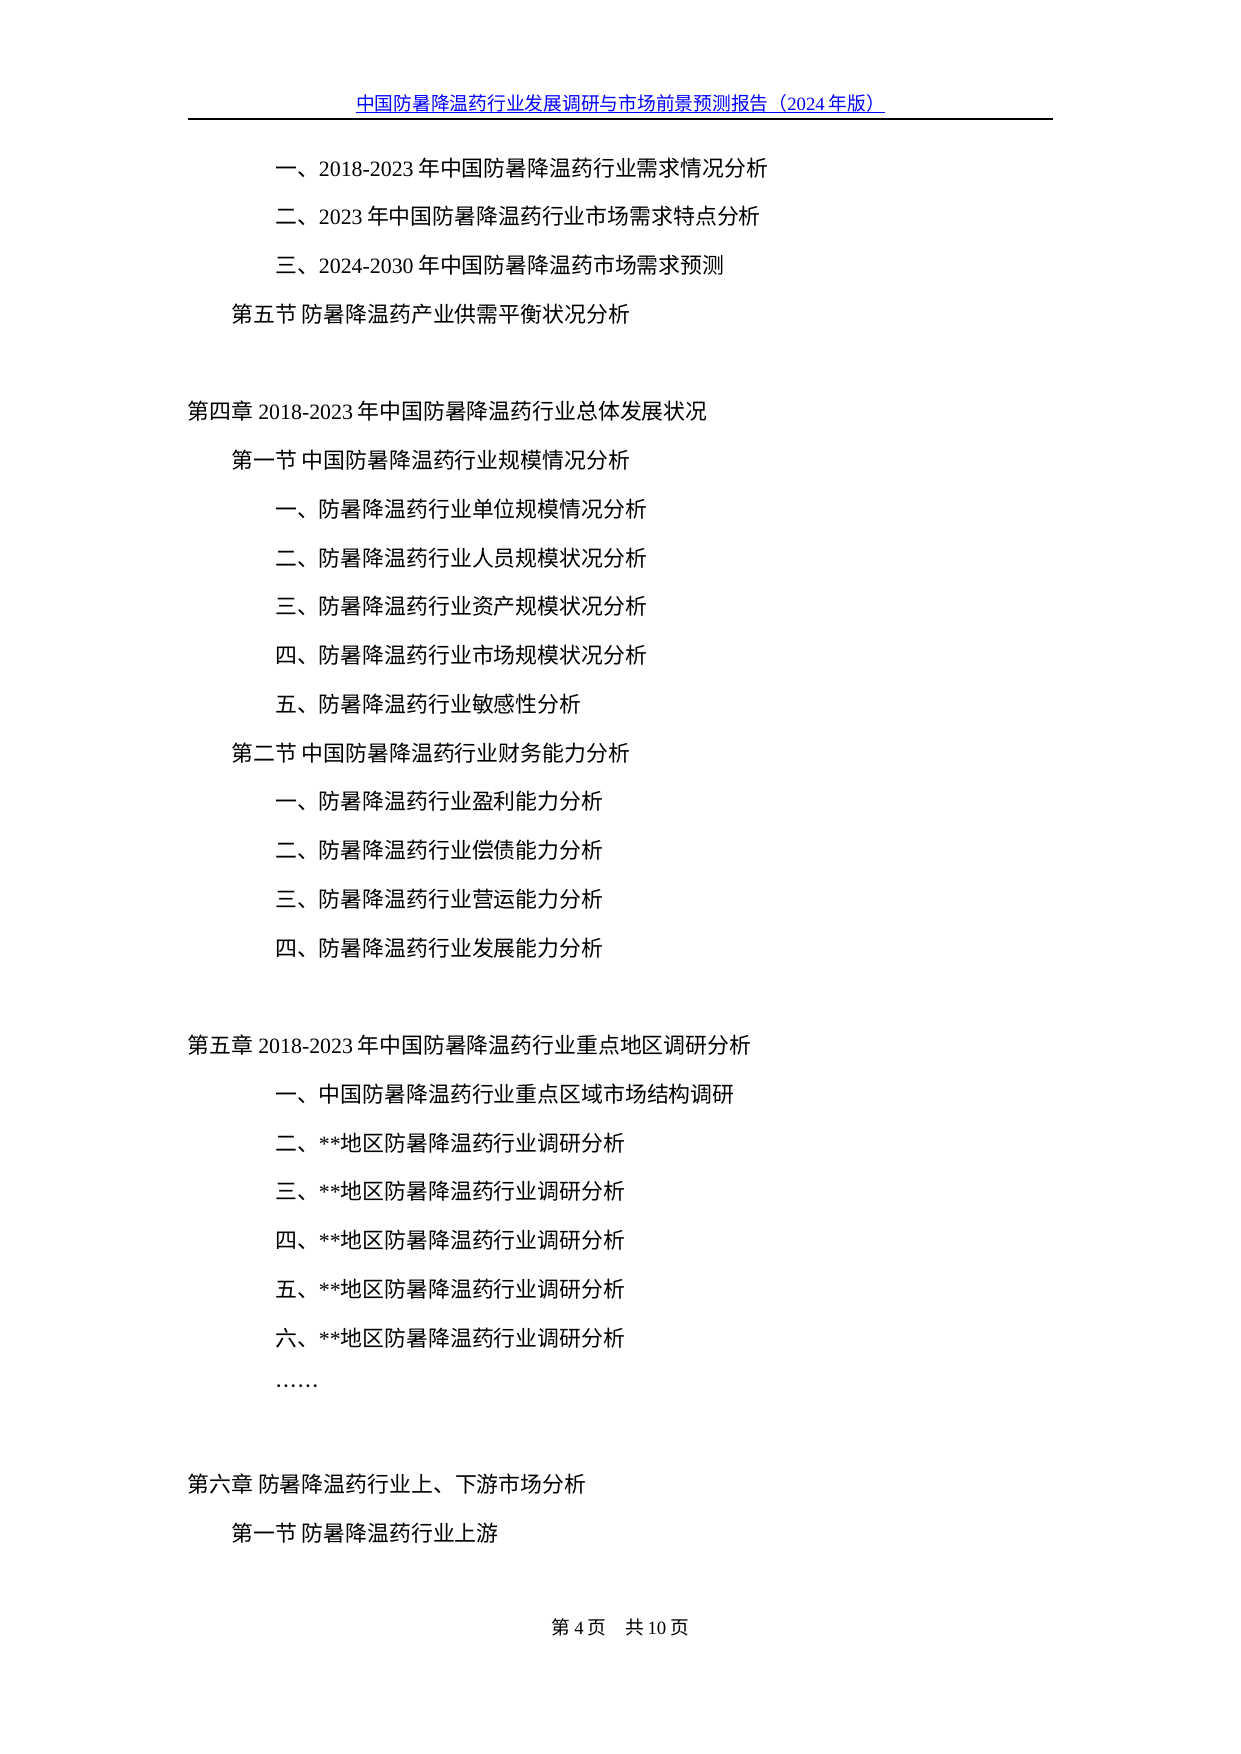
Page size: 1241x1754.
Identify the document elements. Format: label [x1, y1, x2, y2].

text [187, 150, 1053, 1548]
